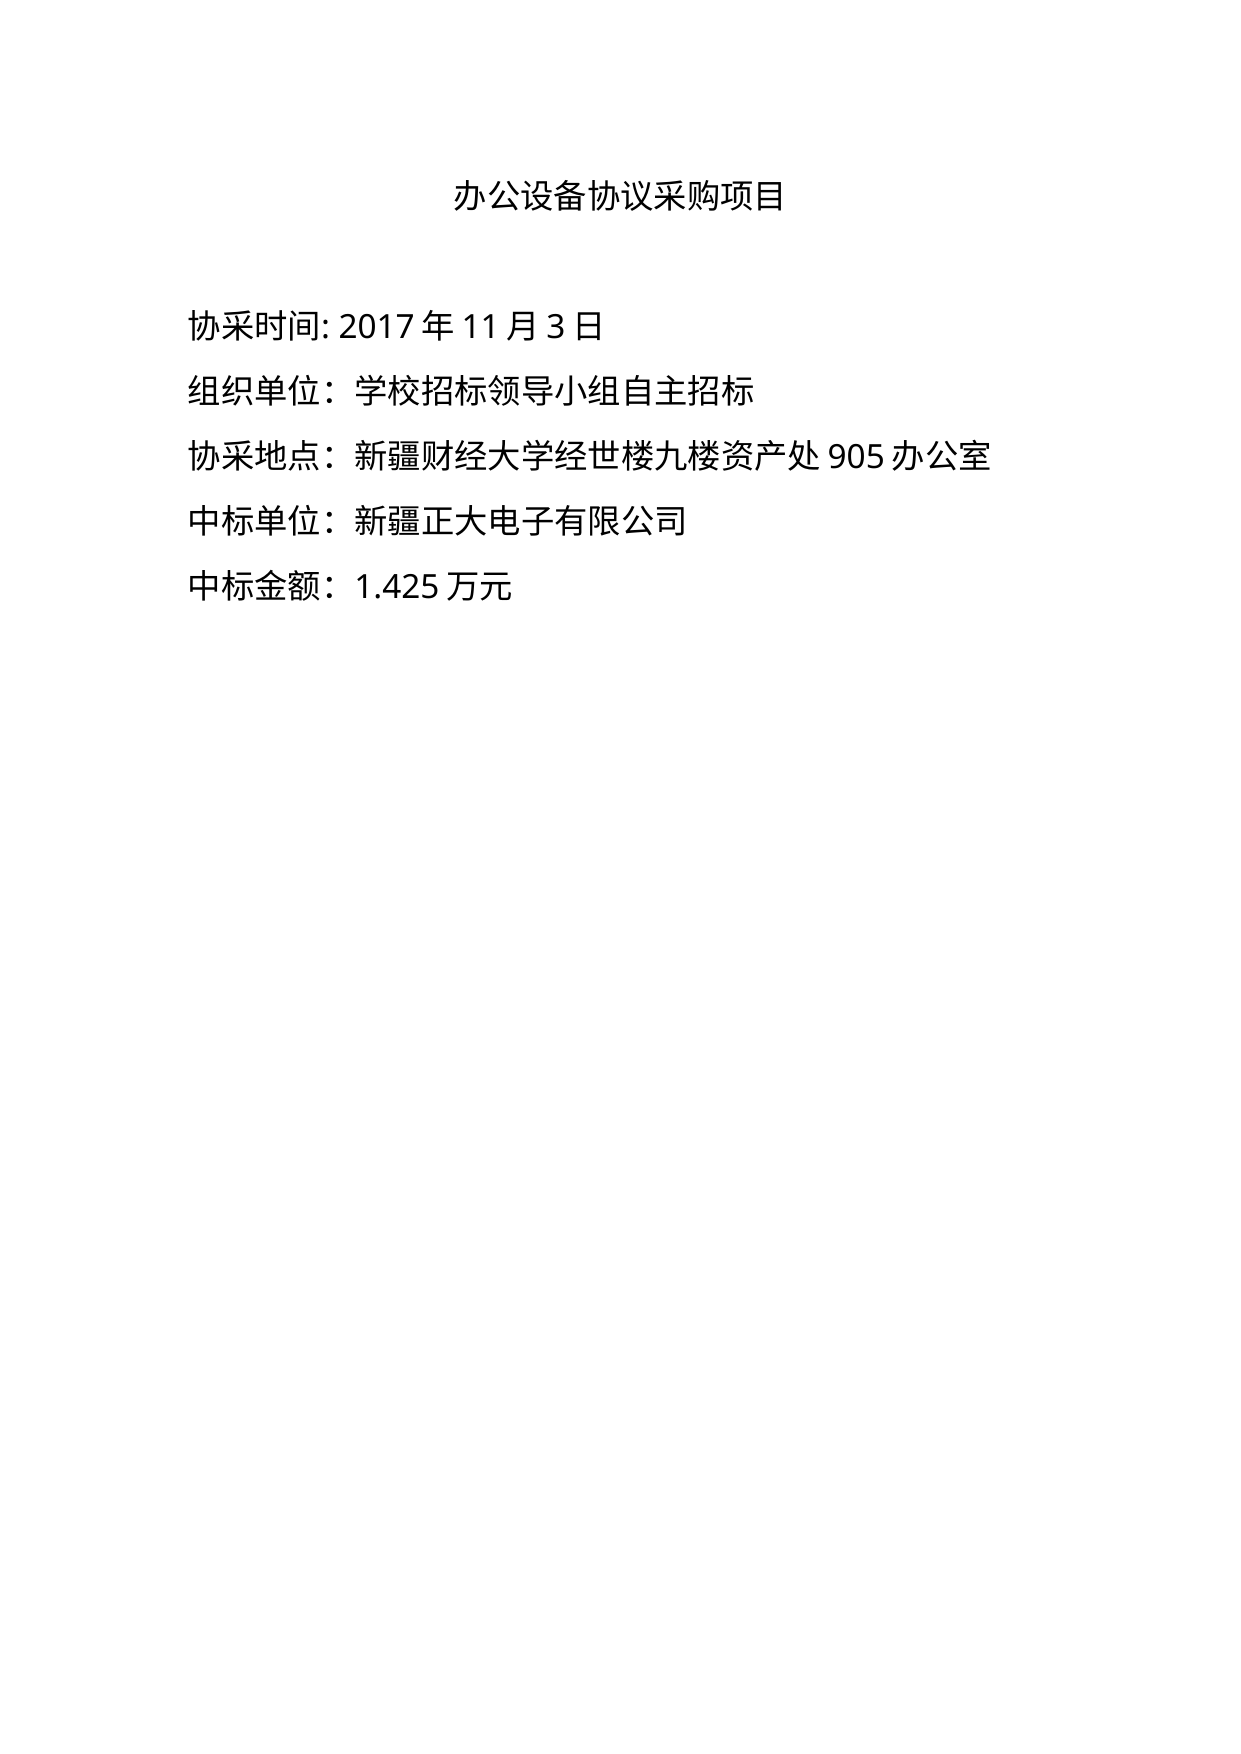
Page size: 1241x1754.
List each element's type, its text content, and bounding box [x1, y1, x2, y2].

text 协采地点：新疆财经大学经世楼九楼资产处905办公室 [187, 422, 1053, 487]
text 协采时间: 2017年11月3日 [187, 292, 1053, 357]
text 组织单位：学校招标领导小组自主招标 [187, 357, 1053, 422]
text 办公设备协议采购项目 [187, 162, 1053, 227]
text 中标单位：新疆正大电子有限公司 [187, 487, 1053, 552]
text 中标金额：1.425万元 [187, 552, 1053, 617]
